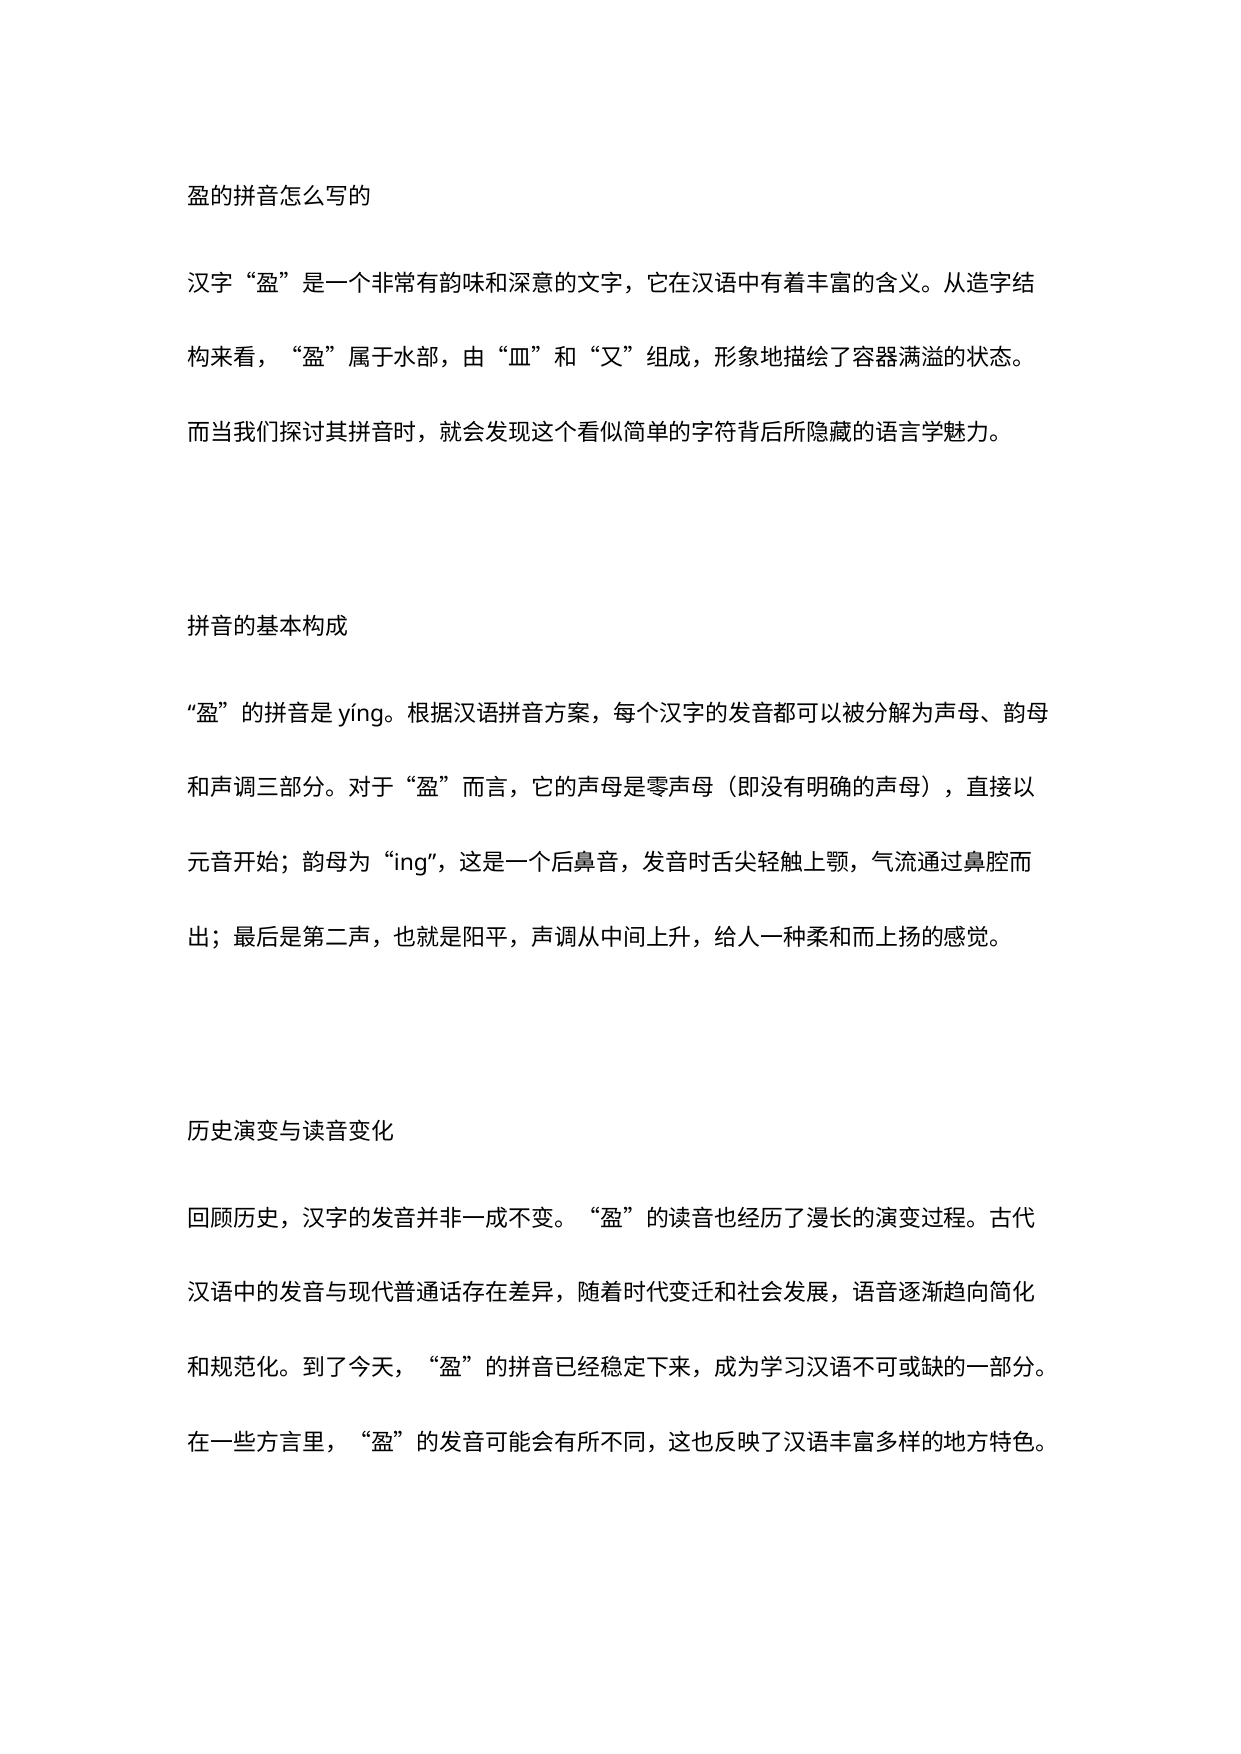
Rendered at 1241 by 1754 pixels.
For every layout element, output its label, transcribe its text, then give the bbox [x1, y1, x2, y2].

text 汉字“盈”是一个非常有韵味和深意的文字，它在汉语中有着丰富的含义。从造字结构来看，“盈”属于水部，由“皿”和“又”组成，形象地描绘了容器满溢的状态。而当我们探讨其拼音时，就会发现这个看似简单的字符背后所隐藏的语言学魅力。 [187, 248, 1053, 463]
text “盈”的拼音是 yíng。根据汉语拼音方案，每个汉字的发音都可以被分解为声母、韵母和声调三部分。对于“盈”而言，它的声母是零声母（即没有明确的声母），直接以元音开始；韵母为“ing”，这是一个后鼻音，发音时舌尖轻触上颚，气流通过鼻腔而出；最后是第二声，也就是阳平，声调从中间上升，给人一种柔和而上扬的感觉。 [187, 679, 1053, 968]
text 拼音的基本构成 [187, 592, 1053, 657]
text 盈的拼音怎么写的 [187, 162, 1053, 227]
text 历史演变与读音变化 [187, 1097, 1053, 1162]
text 回顾历史，汉字的发音并非一成不变。“盈”的读音也经历了漫长的演变过程。古代汉语中的发音与现代普通话存在差异，随着时代变迁和社会发展，语音逐渐趋向简化和规范化。到了今天，“盈”的拼音已经稳定下来，成为学习汉语不可或缺的一部分。在一些方言里，“盈”的发音可能会有所不同，这也反映了汉语丰富多样的地方特色。 [187, 1184, 1053, 1473]
